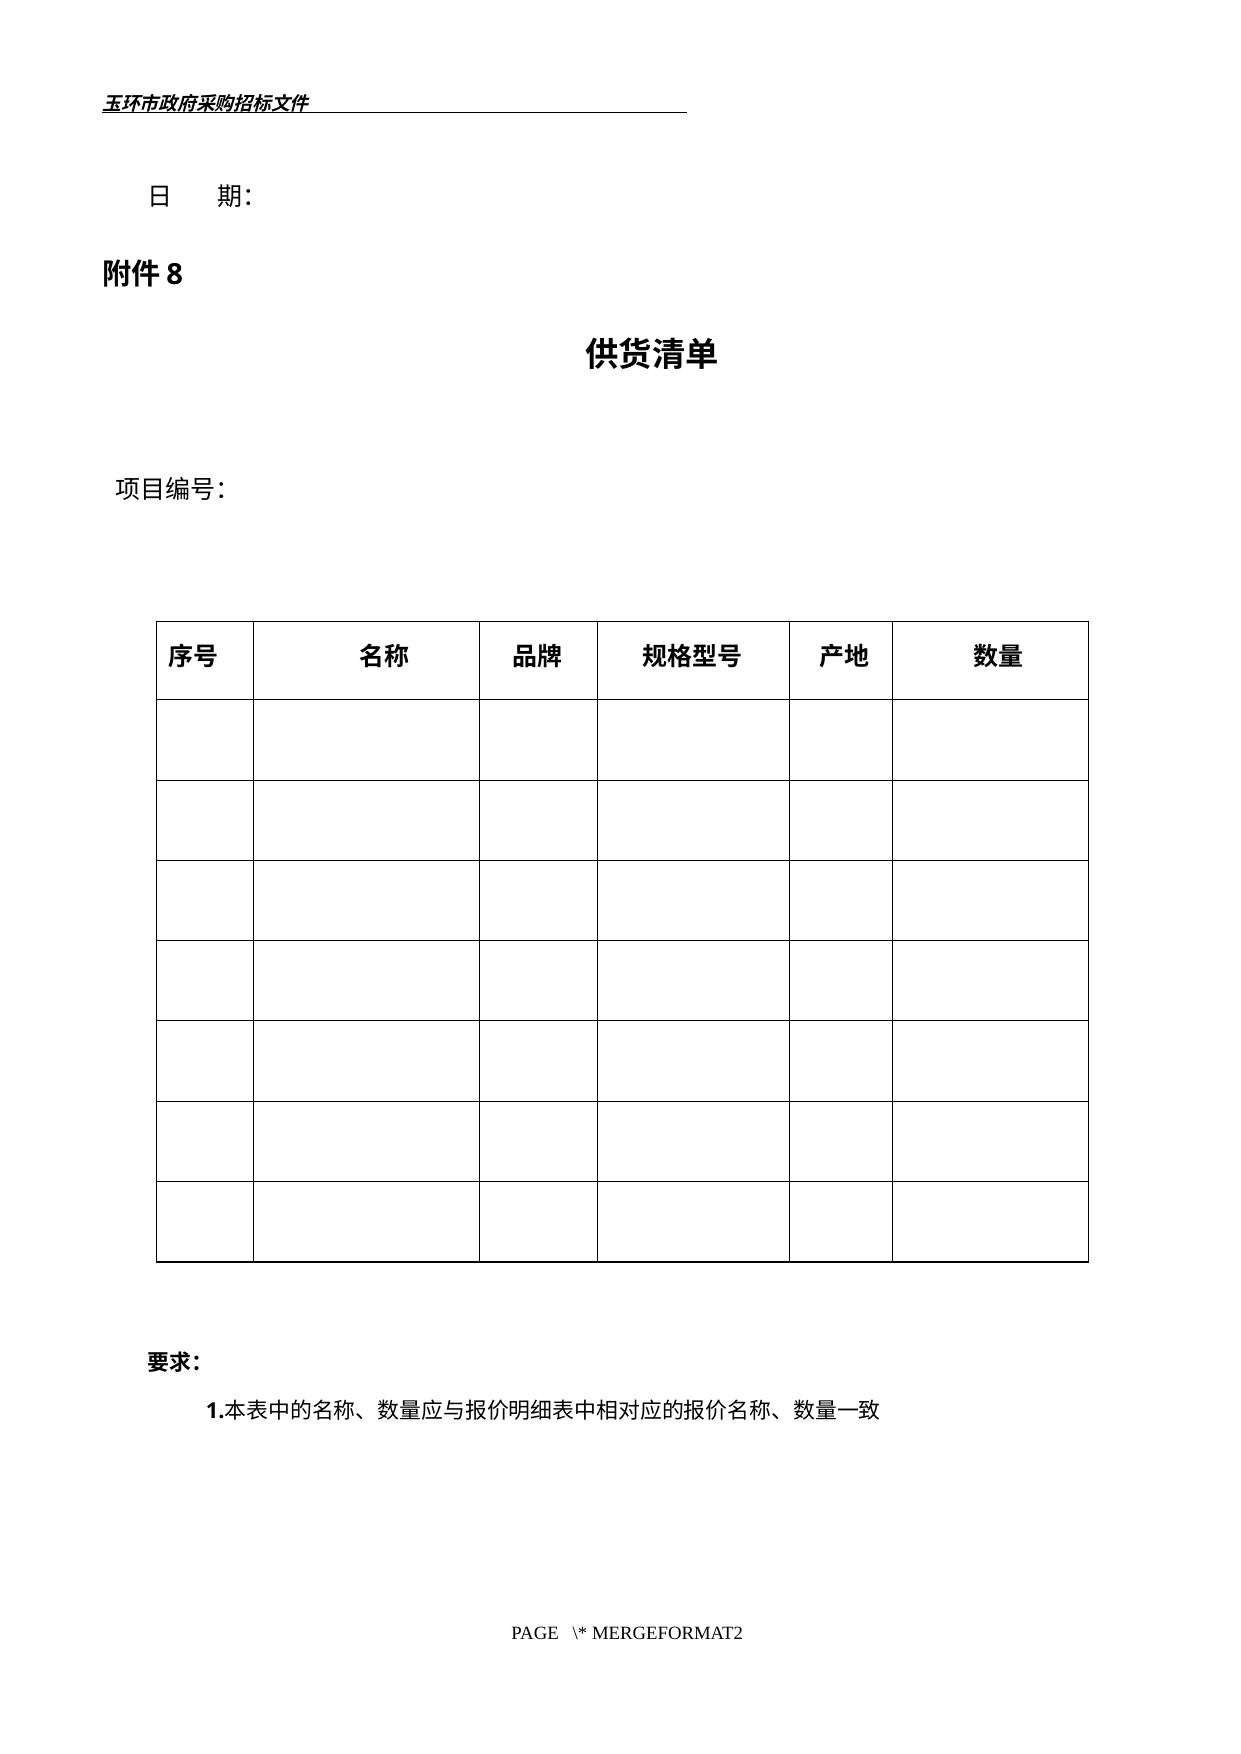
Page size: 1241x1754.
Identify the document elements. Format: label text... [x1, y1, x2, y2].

table_header 品牌 [480, 622, 597, 699]
table_cell [254, 700, 479, 779]
table_cell [157, 1182, 253, 1261]
table_cell [893, 1182, 1088, 1261]
text 要求： [147, 1344, 1152, 1377]
table_cell [480, 781, 597, 860]
table_cell [480, 1182, 597, 1261]
table_cell [254, 1102, 479, 1181]
table_header 序号 [157, 622, 253, 699]
table_cell [157, 781, 253, 860]
table_cell [598, 941, 789, 1020]
table_cell [598, 700, 789, 779]
table_cell [893, 700, 1088, 779]
table_cell [254, 1021, 479, 1101]
text 供货清单 [152, 319, 1152, 384]
table_cell [790, 781, 892, 860]
text 日 期： [102, 162, 1152, 227]
table_cell [790, 1102, 892, 1181]
table_cell [480, 1102, 597, 1181]
table_cell [893, 1102, 1088, 1181]
table_cell [157, 861, 253, 940]
table_cell [893, 861, 1088, 940]
table_header 产地 [790, 622, 892, 699]
table_cell [598, 781, 789, 860]
table_cell [157, 941, 253, 1020]
text 附件8 [102, 250, 1152, 293]
table_cell [480, 861, 597, 940]
table_cell [254, 941, 479, 1020]
table_header 名称 [254, 622, 479, 699]
table_cell [157, 1021, 253, 1101]
table_cell [790, 700, 892, 779]
table_cell [893, 941, 1088, 1020]
table_cell [598, 861, 789, 940]
table_cell [254, 781, 479, 860]
table_cell [157, 1102, 253, 1181]
table_cell [254, 861, 479, 940]
table_cell [790, 1021, 892, 1101]
table_cell [598, 1182, 789, 1261]
table_cell [157, 700, 253, 779]
text 项目编号： [102, 456, 1152, 521]
table_cell [480, 700, 597, 779]
table_cell [254, 1182, 479, 1261]
table_cell [790, 941, 892, 1020]
table_cell [598, 1021, 789, 1101]
table_cell [790, 861, 892, 940]
table_header 数量 [893, 622, 1088, 699]
table_header 规格型号 [598, 622, 789, 699]
table_cell [480, 941, 597, 1020]
table_cell [893, 781, 1088, 860]
table_cell [893, 1021, 1088, 1101]
table_cell [790, 1182, 892, 1261]
text 1.本表中的名称、数量应与报价明细表中相对应的报价名称、数量一致 [147, 1393, 1152, 1425]
table_cell [480, 1021, 597, 1101]
table_cell [598, 1102, 789, 1181]
